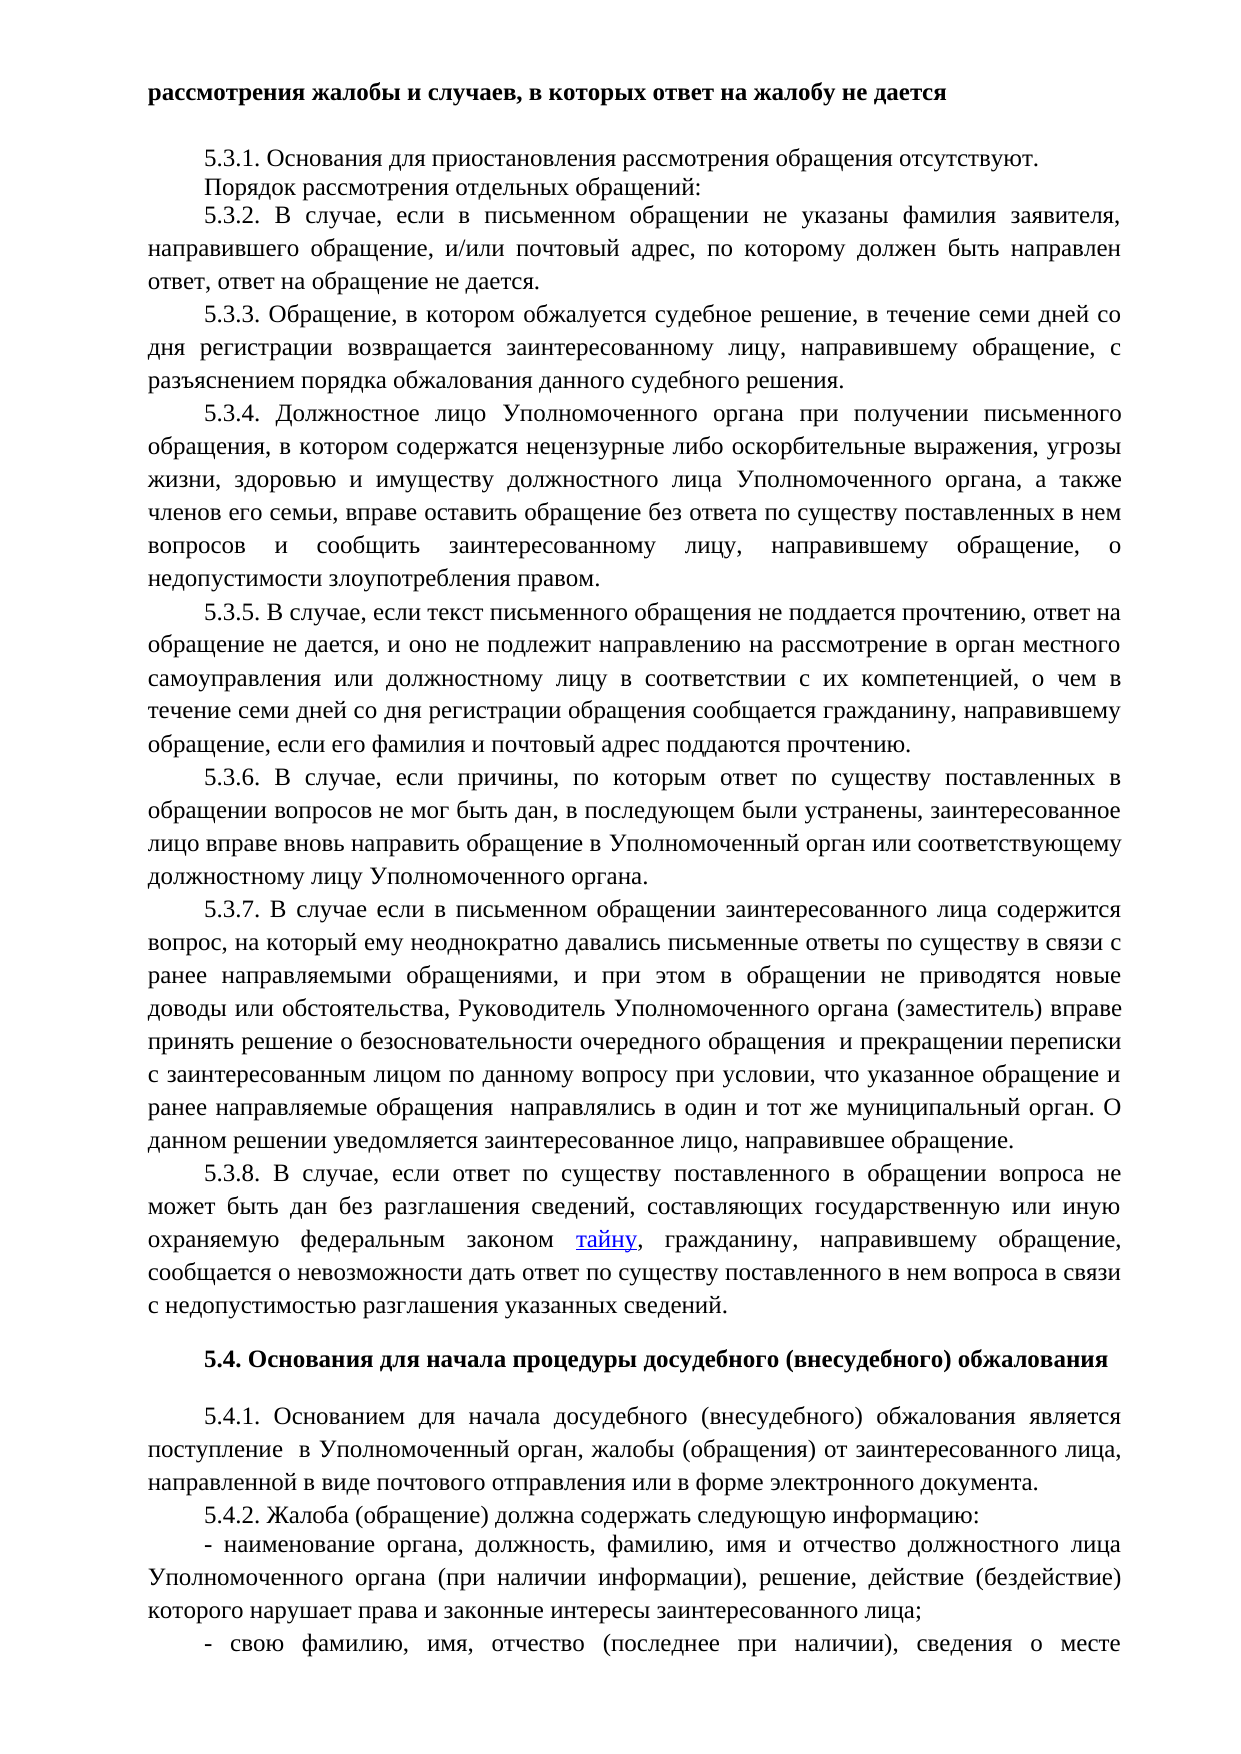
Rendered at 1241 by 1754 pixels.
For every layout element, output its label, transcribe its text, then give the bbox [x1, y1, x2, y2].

text 5.4.1. Основанием для начала досудебного (внесудебного) обжалования является поступление в Уполномоченный орган, жалобы (обращения) от заинтересованного лица, направленной в виде почтового отправления или в форме электронного документа. [148, 1401, 1122, 1496]
text 5.3.1. Основания для приостановления рассмотрения обращения отсутствуют. [148, 143, 1122, 172]
text 5.3.2. В случае, если в письменном обращении не указаны фамилия заявителя, направившего обращение, и/или почтовый адрес, по которому должен быть направлен ответ, ответ на обращение не дается. [148, 200, 1122, 295]
text 5.4. Основания для начала процедуры досудебного (внесудебного) обжалования [148, 1344, 1122, 1373]
text 5.3.3. Обращение, в котором обжалуется судебное решение, в течение семи дней со дня регистрации возвращается заинтересованному лицу, направившему обращение, с разъяснением порядка обжалования данного судебного решения. [148, 299, 1122, 394]
text 5.3.8. В случае, если ответ по существу поставленного в обращении вопроса не может быть дан без разглашения сведений, составляющих государственную или иную охраняемую федеральным законом тайну, гражданину, направившему обращение, сообщается о невозможности дать ответ по существу поставленного в нем вопроса в связи с недопустимостью разглашения указанных сведений. [148, 1158, 1122, 1319]
text 5.3.7. В случае если в письменном обращении заинтересованного лица содержится вопрос, на который ему неоднократно давались письменные ответы по существу в связи с ранее направляемыми обращениями, и при этом в обращении не приводятся новые доводы или обстоятельства, Руководитель Уполномоченного органа (заместитель) вправе принять решение о безосновательности очередного обращения и прекращении переписки с заинтересованным лицом по данному вопросу при условии, что указанное обращение и ранее направляемые обращения направлялись в один и тот же муниципальный орган. О данном решении уведомляется заинтересованное лицо, направившее обращение. [148, 894, 1122, 1154]
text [148, 1628, 1122, 1657]
text 5.4.2. Жалоба (обращение) должна содержать следующую информацию: [148, 1500, 1122, 1529]
text 5.3.5. В случае, если текст письменного обращения не поддается прочтению, ответ на обращение не дается, и оно не подлежит направлению на рассмотрение в орган местного самоуправления или должностному лицу в соответствии с их компетенцией, о чем в течение семи дней со дня регистрации обращения сообщается гражданину, направившему обращение, если его фамилия и почтовый адрес поддаются прочтению. [148, 597, 1122, 757]
text 5.3.4. Должностное лицо Уполномоченного органа при получении письменного обращения, в котором содержатся нецензурные либо оскорбительные выражения, угрозы жизни, здоровью и имуществу должностного лица Уполномоченного органа, а также членов его семьи, вправе оставить обращение без ответа по существу поставленных в нем вопросов и сообщить заинтересованному лицу, направившему обращение, о недопустимости злоупотребления правом. [148, 398, 1122, 592]
text Порядок рассмотрения отдельных обращений: [148, 172, 1122, 200]
text - наименование органа, должность, фамилию, имя и отчество должностного лица Уполномоченного органа (при наличии информации), решение, действие (бездействие) которого нарушает права и законные интересы заинтересованного лица; [148, 1529, 1122, 1624]
text рассмотрения жалобы и случаев, в которых ответ на жалобу не дается [148, 77, 1122, 106]
text 5.3.6. В случае, если причины, по которым ответ по существу поставленных в обращении вопросов не мог быть дан, в последующем были устранены, заинтересованное лицо вправе вновь направить обращение в Уполномоченный орган или соответствующему должностному лицу Уполномоченного органа. [148, 762, 1122, 889]
